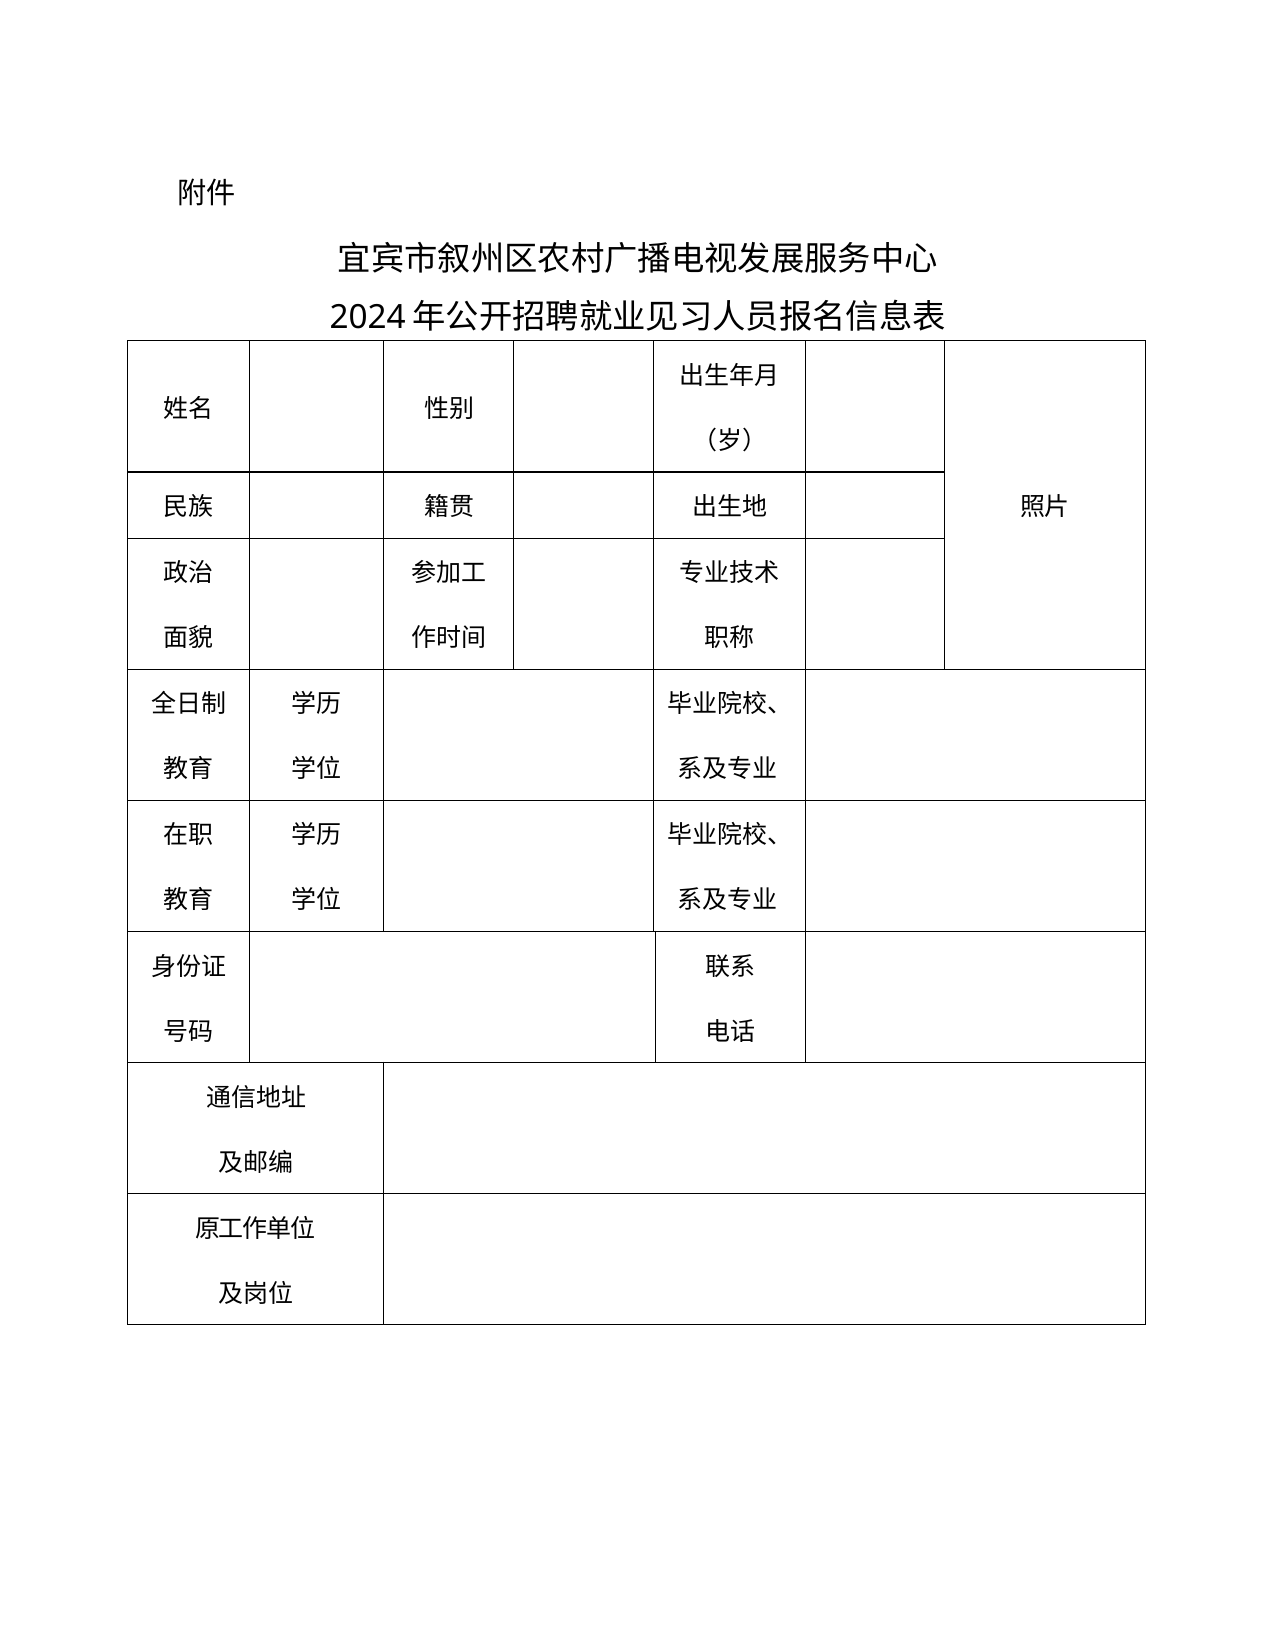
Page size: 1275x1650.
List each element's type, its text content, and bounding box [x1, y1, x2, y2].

table_cell [384, 1063, 1145, 1193]
table_cell 通信地址 及邮编 [128, 1063, 383, 1193]
table_cell 联系 电话 [656, 932, 805, 1062]
table_cell [806, 932, 1145, 1062]
table_cell 毕业院校、系及专业 [654, 670, 805, 799]
table_cell [806, 670, 1145, 799]
table_cell [250, 473, 383, 537]
table_header 姓名 [128, 341, 249, 471]
table_cell [250, 539, 383, 668]
table_cell 毕业院校、系及专业 [654, 801, 805, 931]
table_cell 身份证 号码 [128, 932, 249, 1062]
table_cell 在职 教育 [128, 801, 249, 931]
table_cell [514, 539, 653, 668]
text 宜宾市叙州区农村广播电视发展服务中心 [177, 224, 1098, 282]
table_header 性别 [384, 341, 513, 471]
table_header [250, 341, 383, 471]
table_cell [384, 1194, 1145, 1324]
table_cell 政治 面貌 [128, 539, 249, 668]
table_cell 籍贯 [384, 473, 513, 537]
table_cell 民族 [128, 473, 249, 537]
table_header 出生年月 （岁） [654, 341, 805, 471]
text 附件 [177, 159, 1098, 224]
table_cell [384, 801, 653, 931]
table_cell 出生地 [654, 473, 805, 537]
text 2024年公开招聘就业见习人员报名信息表 [177, 282, 1098, 340]
table_cell [384, 670, 653, 799]
table_header [806, 341, 944, 471]
table_cell [806, 801, 1145, 931]
table_cell 学历 学位 [250, 801, 383, 931]
table_cell 学历 学位 [250, 670, 383, 799]
table_cell [806, 473, 944, 537]
table_cell [514, 473, 653, 537]
table_cell 原工作单位 及岗位 [128, 1194, 383, 1324]
table_cell [806, 539, 944, 668]
table_cell [250, 932, 655, 1062]
table_cell 全日制 教育 [128, 670, 249, 799]
table_header 照片 [945, 341, 1145, 668]
table_cell 专业技术 职称 [654, 539, 805, 668]
table_cell 参加工 作时间 [384, 539, 513, 668]
table_header [514, 341, 653, 471]
